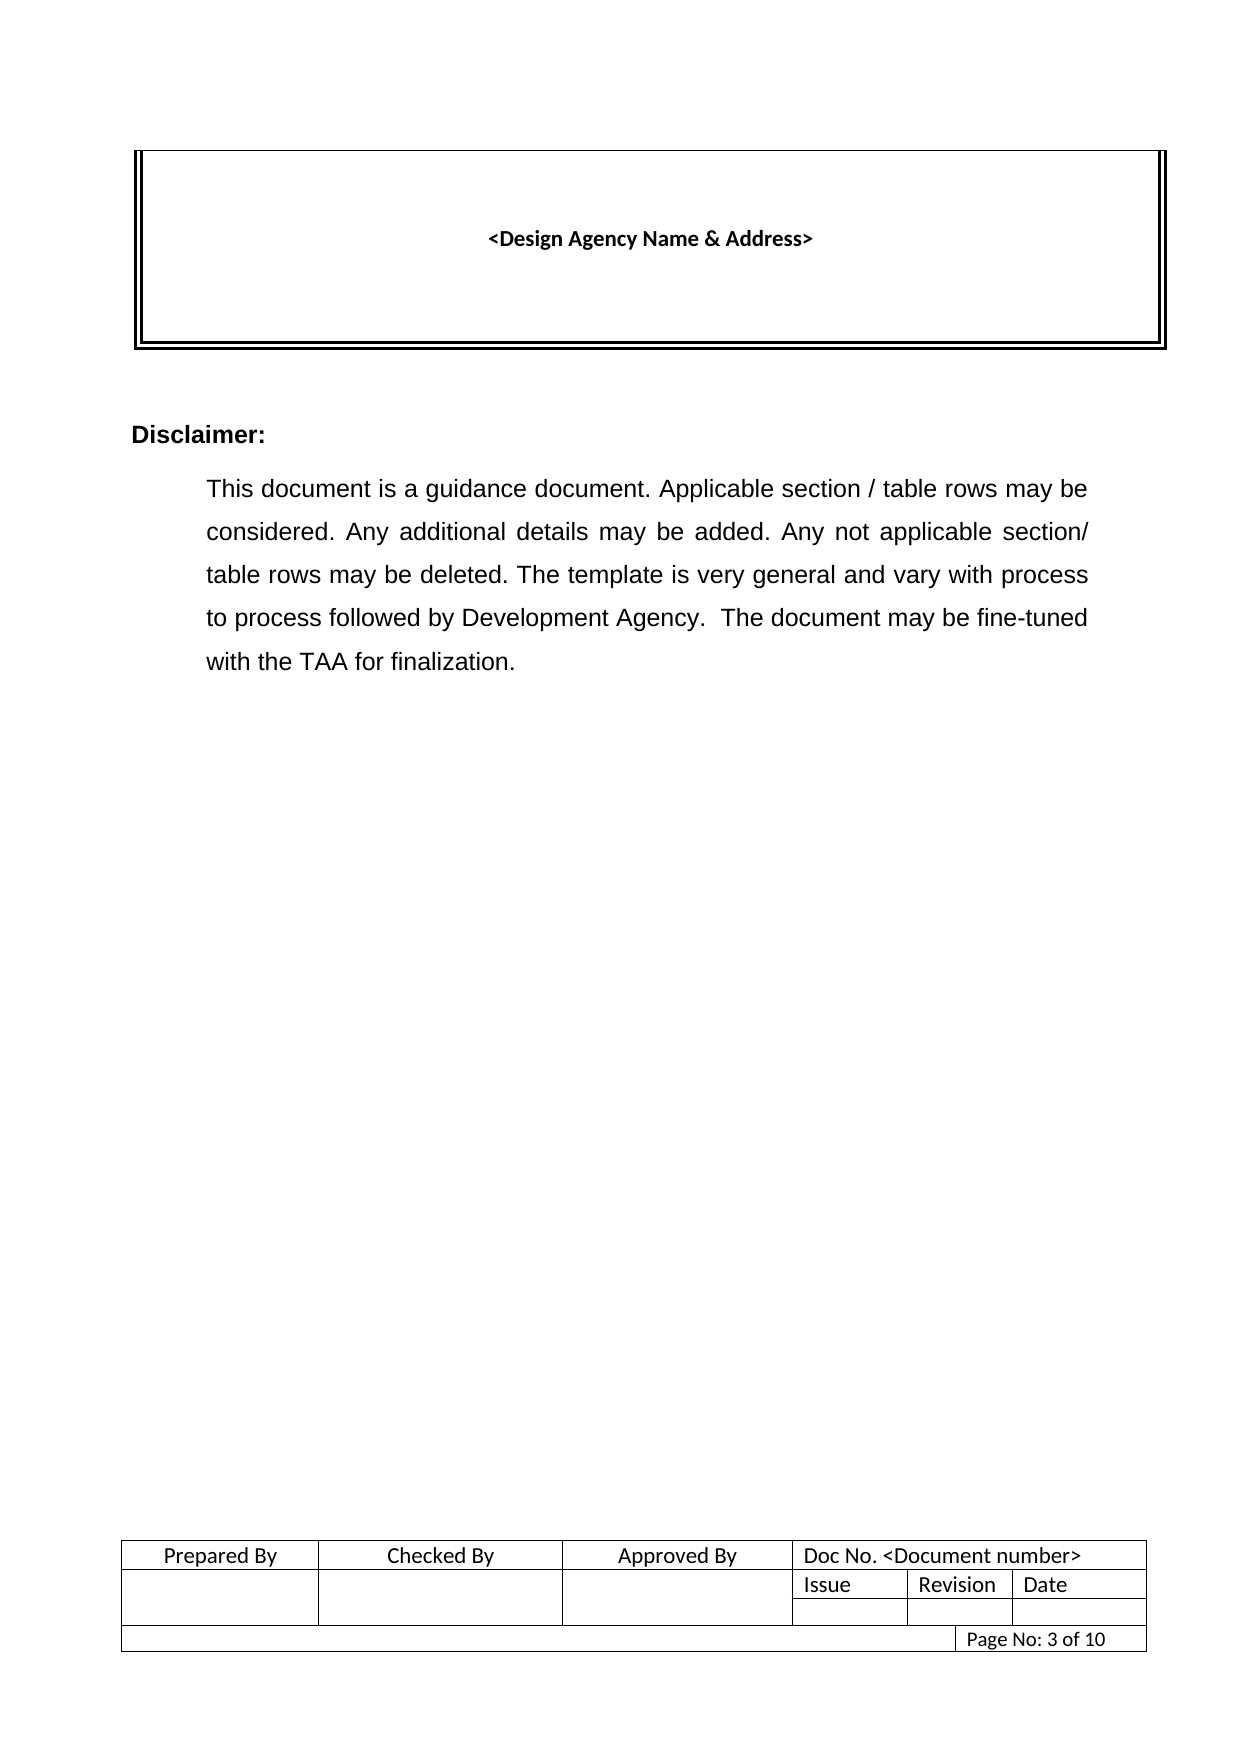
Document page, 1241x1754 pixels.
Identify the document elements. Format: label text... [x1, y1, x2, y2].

text Disclaimer: [131, 420, 1090, 449]
table_cell <Design Agency Name & Address> [143, 151, 1158, 341]
list This document is a guidance document. Applicable section / table rows may be considered. Any additional details may be added. Any not applicable section/ table rows may be deleted. The template is very general and vary with process to process followed by Development Agency. The document may be fine-tuned with the TAA for finalization. [206, 474, 1090, 675]
